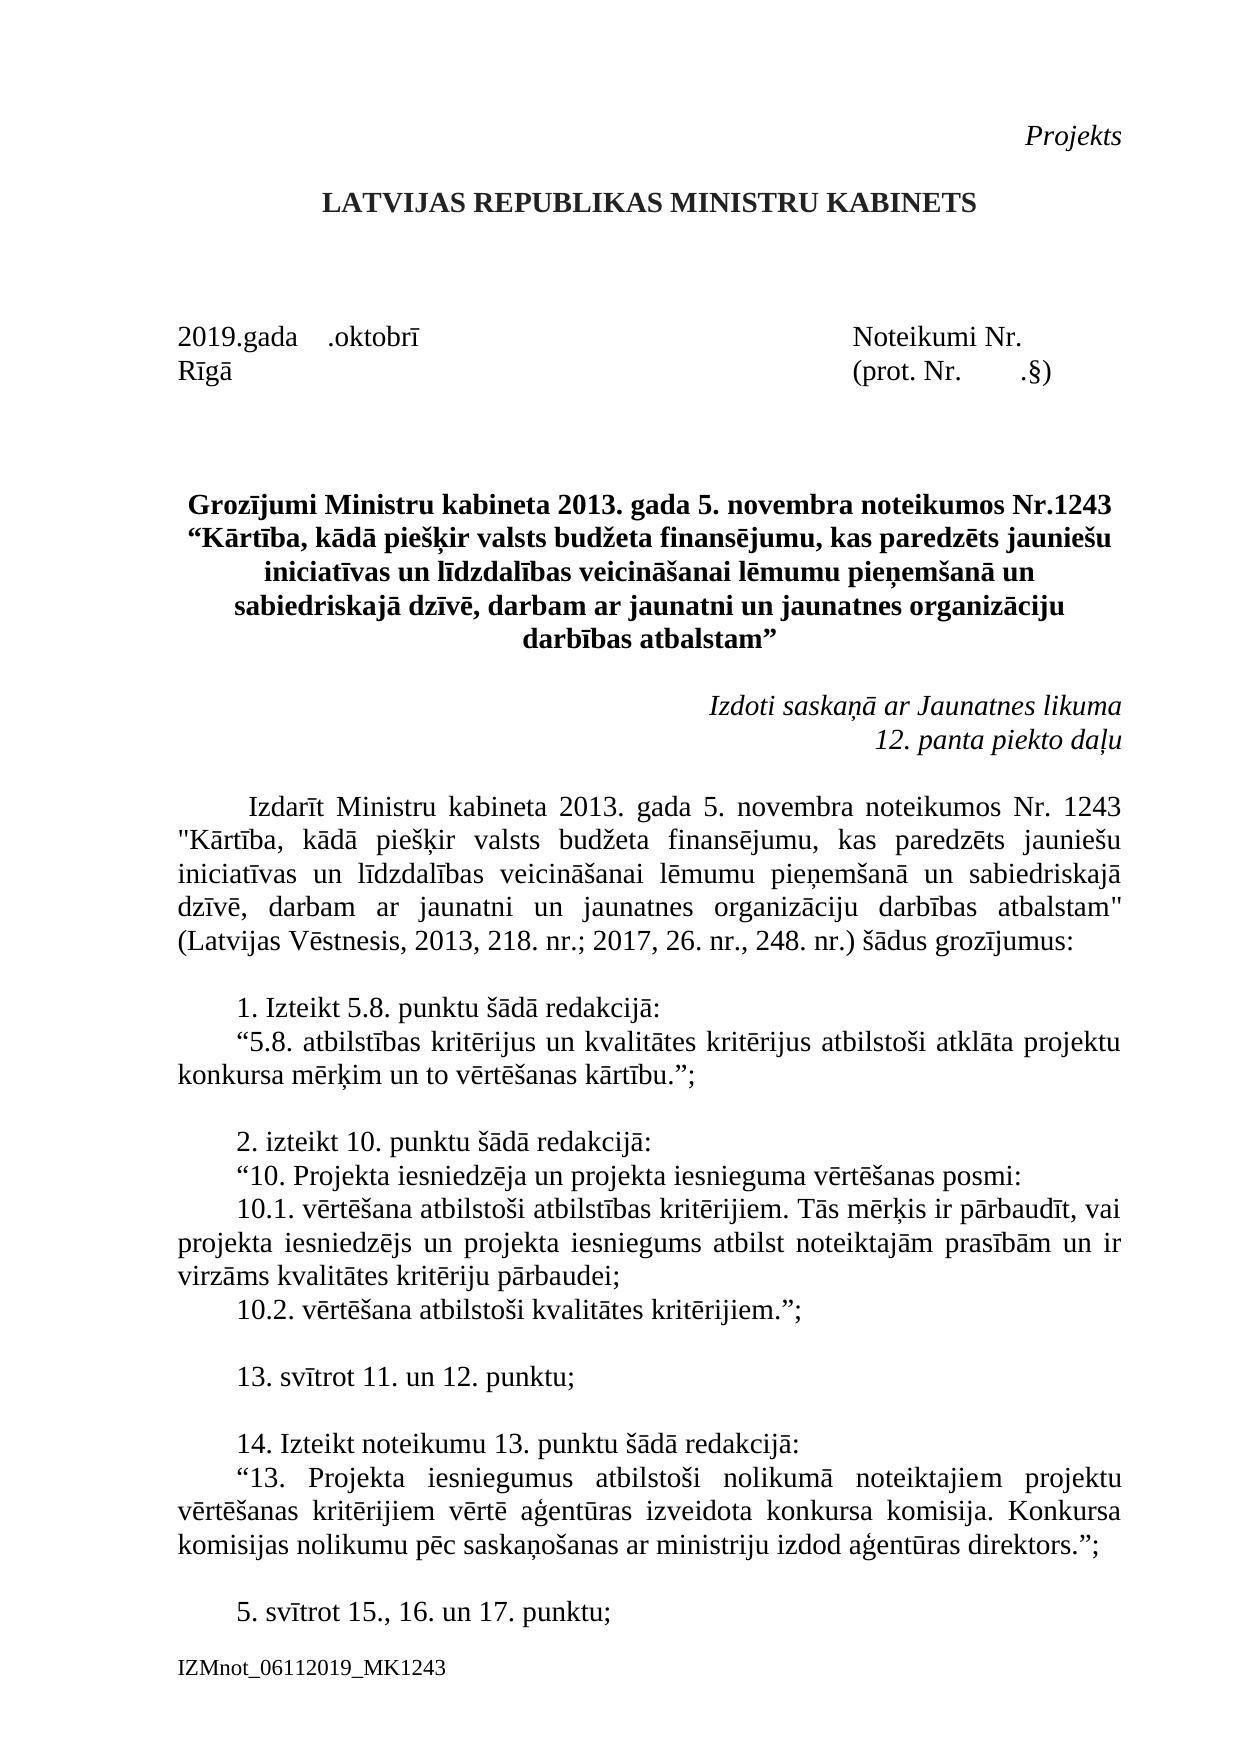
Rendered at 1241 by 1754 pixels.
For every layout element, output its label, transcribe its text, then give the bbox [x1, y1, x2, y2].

text Izdarīt Ministru kabineta 2013. gada 5. novembra noteikumos Nr. 1243 "Kārtība, kādā piešķir valsts budžeta finansējumu, kas paredzēts jauniešu iniciatīvas un līdzdalības veicināšanai lēmumu pieņemšanā un sabiedriskajā dzīvē, darbam ar jaunatni un jaunatnes organizāciju darbības atbalstam" (Latvijas Vēstnesis, 2013, 218. nr.; 2017, 26. nr., 248. nr.) šādus grozījumus: [177, 789, 1122, 957]
text LATVIJAS REPUBLIKAS MINISTRU KABINETS [177, 185, 1122, 219]
text Grozījumi Ministru kabineta 2013. gada 5. novembra noteikumos Nr.1243 “Kārtība, kādā piešķir valsts budžeta finansējumu, kas paredzēts jauniešu iniciatīvas un līdzdalības veicināšanai lēmumu pieņemšanā un sabiedriskajā dzīvē, darbam ar jaunatni un jaunatnes organizāciju darbības atbalstam” [177, 487, 1122, 655]
text 13. svītrot 11. un 12. punktu; [177, 1359, 1122, 1393]
text 2019.gada .oktobrī Noteikumi Nr. [177, 319, 1122, 353]
text Rīgā (prot. Nr. .§) [177, 353, 1122, 386]
text 10.2. vērtēšana atbilstoši kvalitātes kritērijiem.”; [177, 1292, 1122, 1326]
text “10. Projekta iesniedzēja un projekta iesnieguma vērtēšanas posmi: [177, 1158, 1122, 1191]
text Projekts [177, 118, 1122, 152]
text “13. Projekta iesniegumus atbilstoši nolikumā noteiktajiem projektu vērtēšanas kritērijiem vērtē aģentūras izveidota konkursa komisija. Konkursa komisijas nolikumu pēc saskaņošanas ar ministriju izdod aģentūras direktors.”; [177, 1460, 1122, 1560]
text 10.1. vērtēšana atbilstoši atbilstības kritērijiem. Tās mērķis ir pārbaudīt, vai projekta iesniedzējs un projekta iesniegums atbilst noteiktajām prasībām un ir virzāms kvalitātes kritēriju pārbaudei; [177, 1191, 1122, 1292]
text 2. izteikt 10. punktu šādā redakcijā: [177, 1124, 1122, 1158]
text 5. svītrot 15., 16. un 17. punktu; [177, 1594, 1122, 1627]
text 14. Izteikt noteikumu 13. punktu šādā redakcijā: [177, 1426, 1122, 1460]
text 1. Izteikt 5.8. punktu šādā redakcijā: [177, 990, 1122, 1024]
text Izdoti saskaņā ar Jaunatnes likuma [177, 688, 1122, 722]
text “5.8. atbilstības kritērijus un kvalitātes kritērijus atbilstoši atklāta projektu konkursa mērķim un to vērtēšanas kārtību.”; [177, 1024, 1122, 1091]
text 12. panta piekto daļu [177, 722, 1122, 755]
